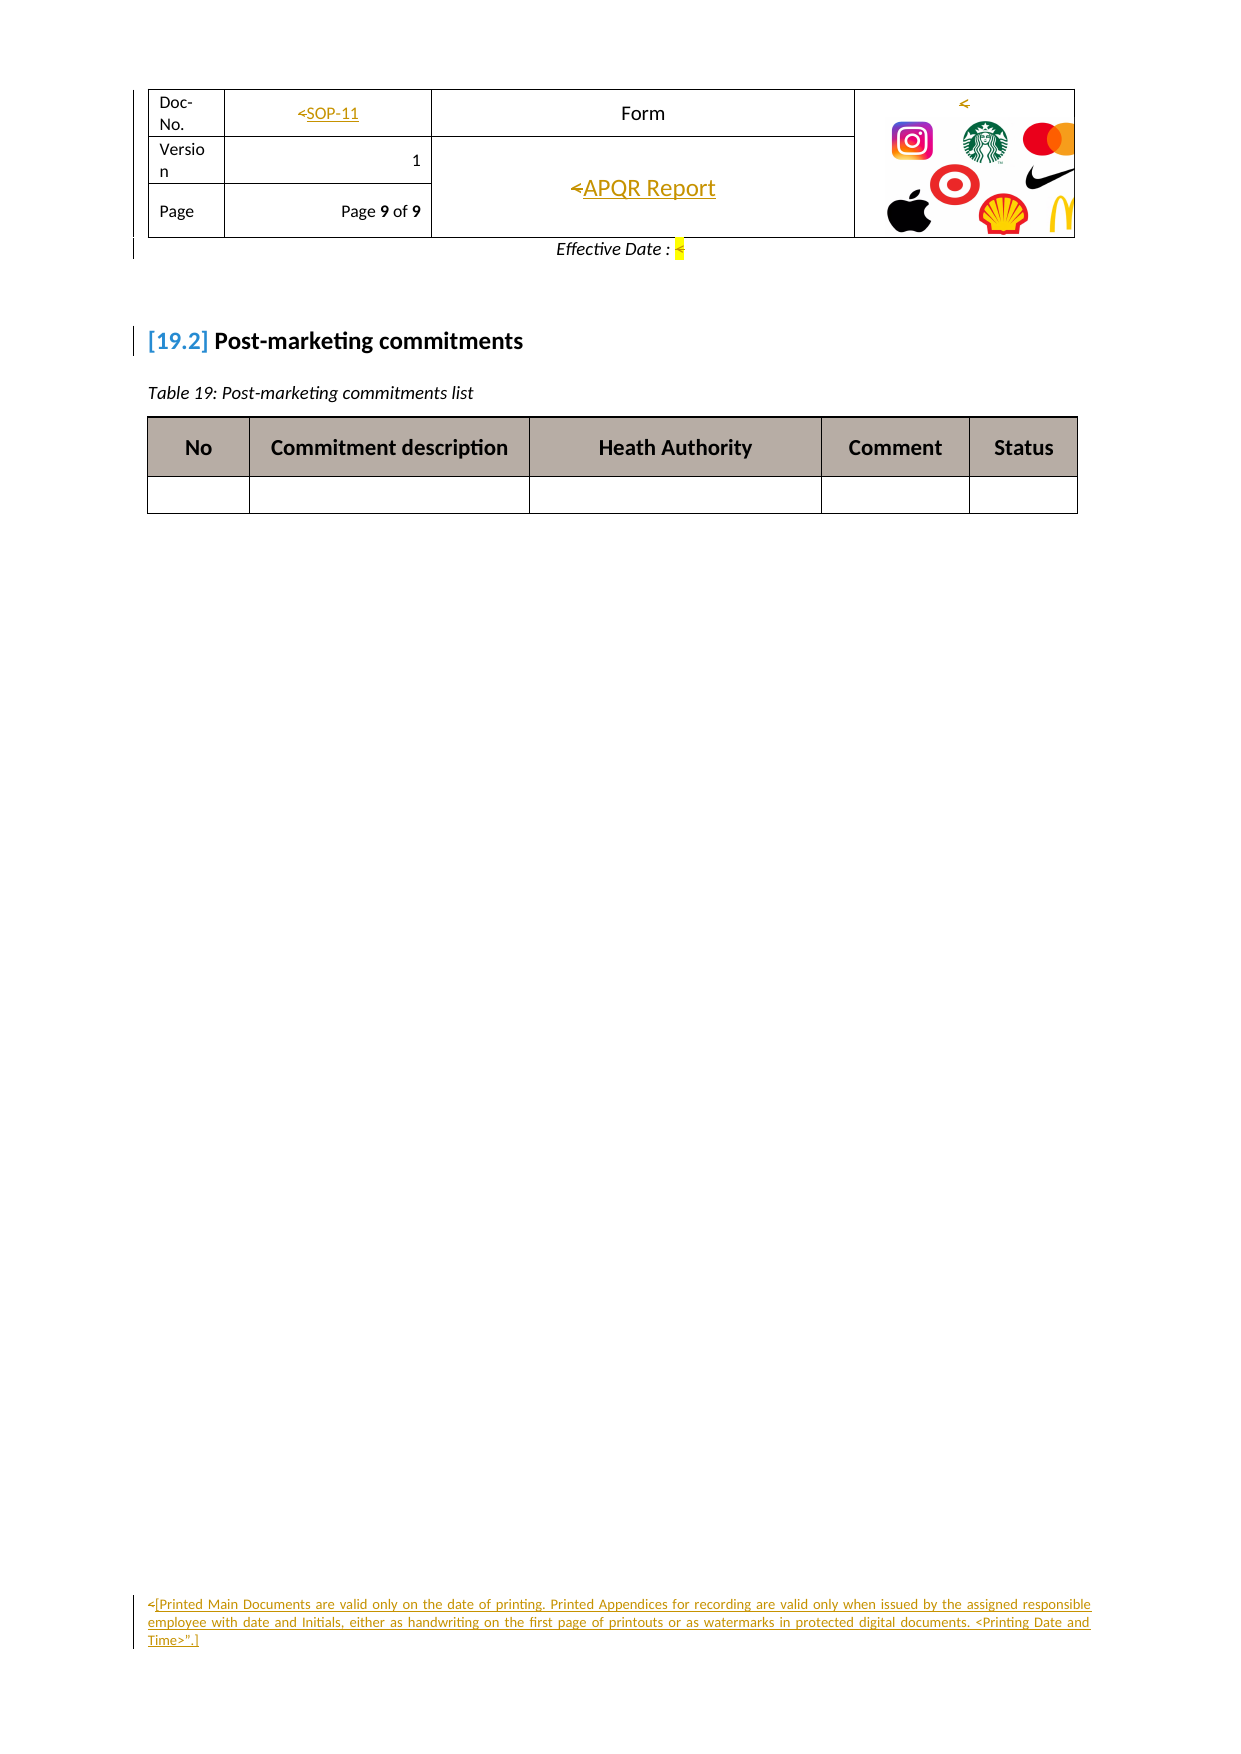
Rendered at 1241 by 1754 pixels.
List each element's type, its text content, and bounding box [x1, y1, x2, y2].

table_cell [822, 477, 969, 513]
table_cell [530, 477, 821, 513]
table_header Comment [822, 418, 969, 476]
subtitle Post-marketing commitments [148, 326, 1093, 356]
table_header Status [970, 418, 1077, 476]
table_cell [148, 477, 249, 513]
picture [884, 117, 1075, 237]
table_cell [250, 477, 529, 513]
text Table 19: Post-marketing commitments list [148, 381, 1093, 404]
table_header No [148, 418, 249, 476]
table_header Commitment description [250, 418, 529, 476]
table_header Heath Authority [530, 418, 821, 476]
table_cell [970, 477, 1077, 513]
